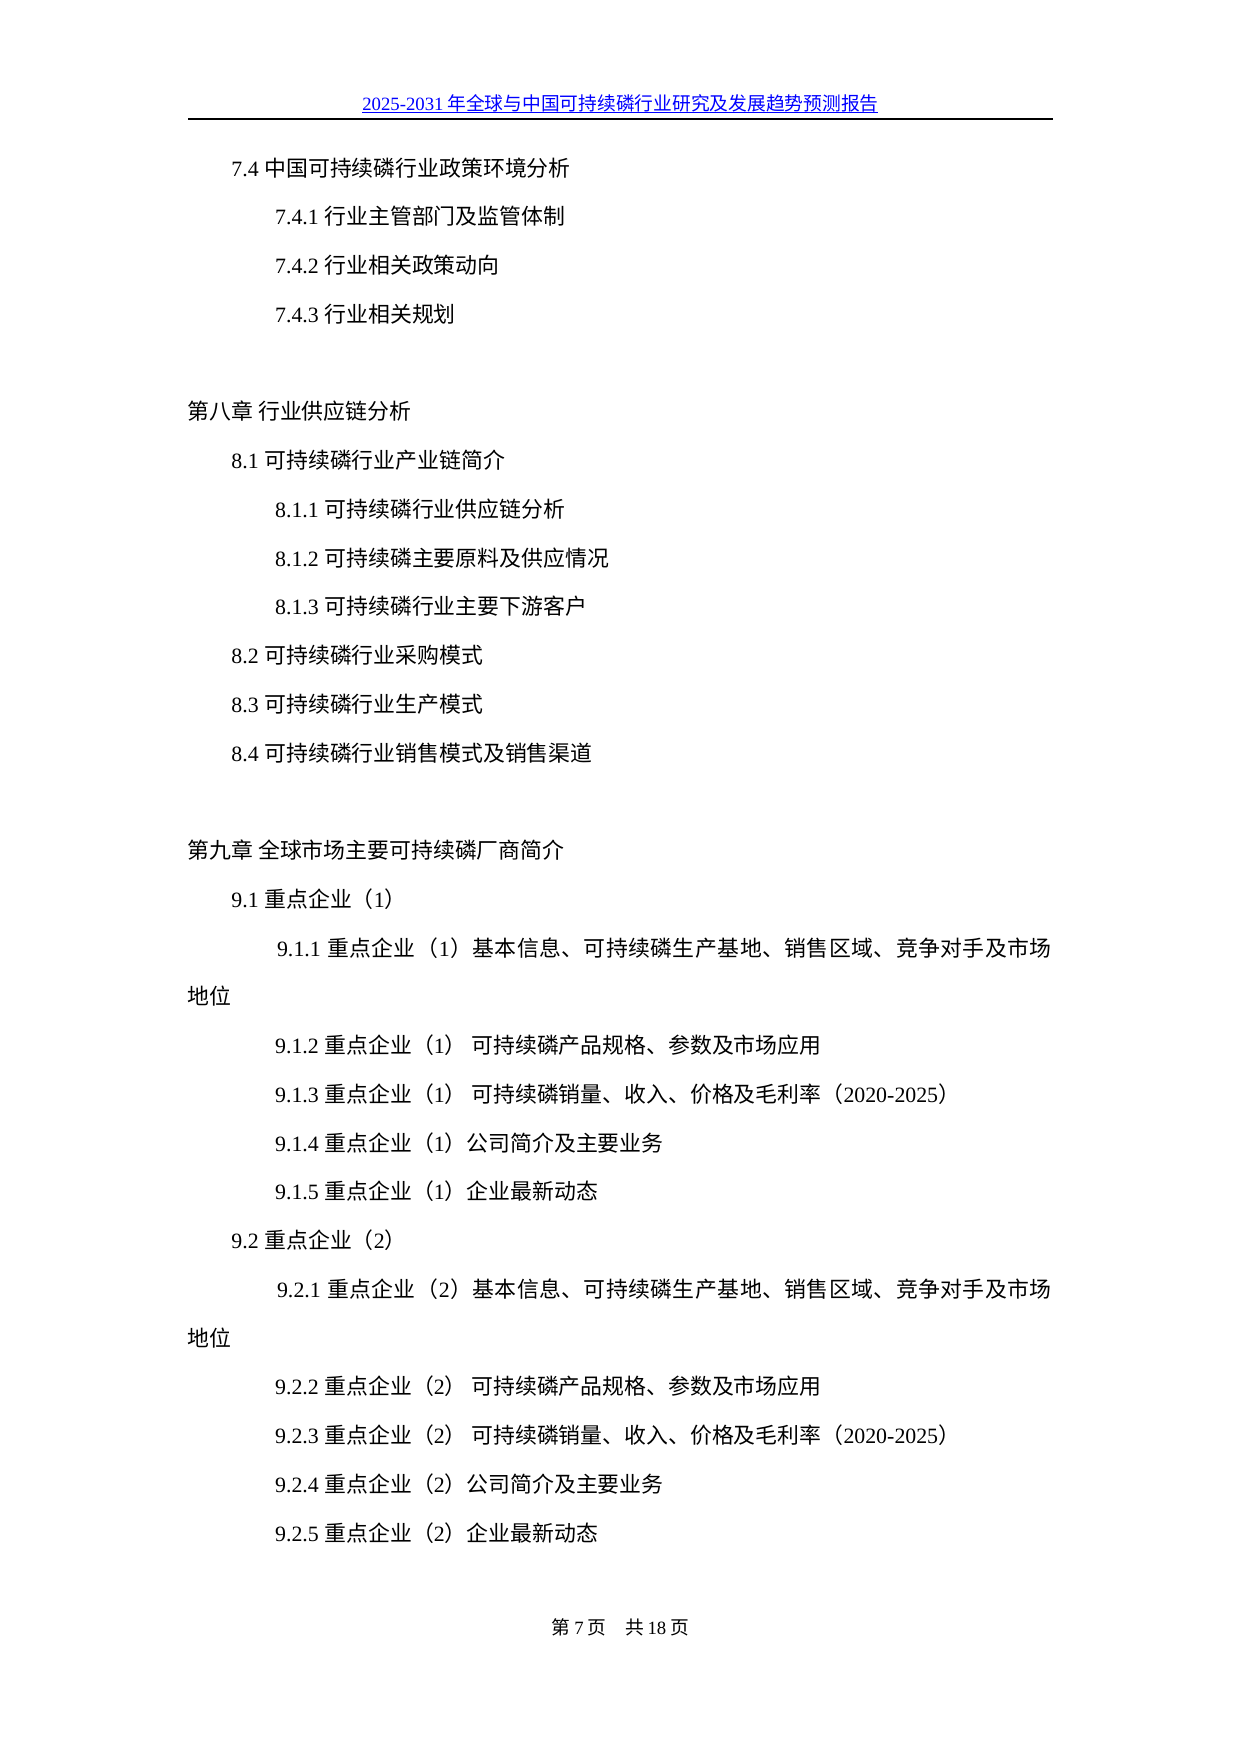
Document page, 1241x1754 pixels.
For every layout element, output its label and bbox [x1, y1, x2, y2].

text [187, 150, 1053, 1548]
